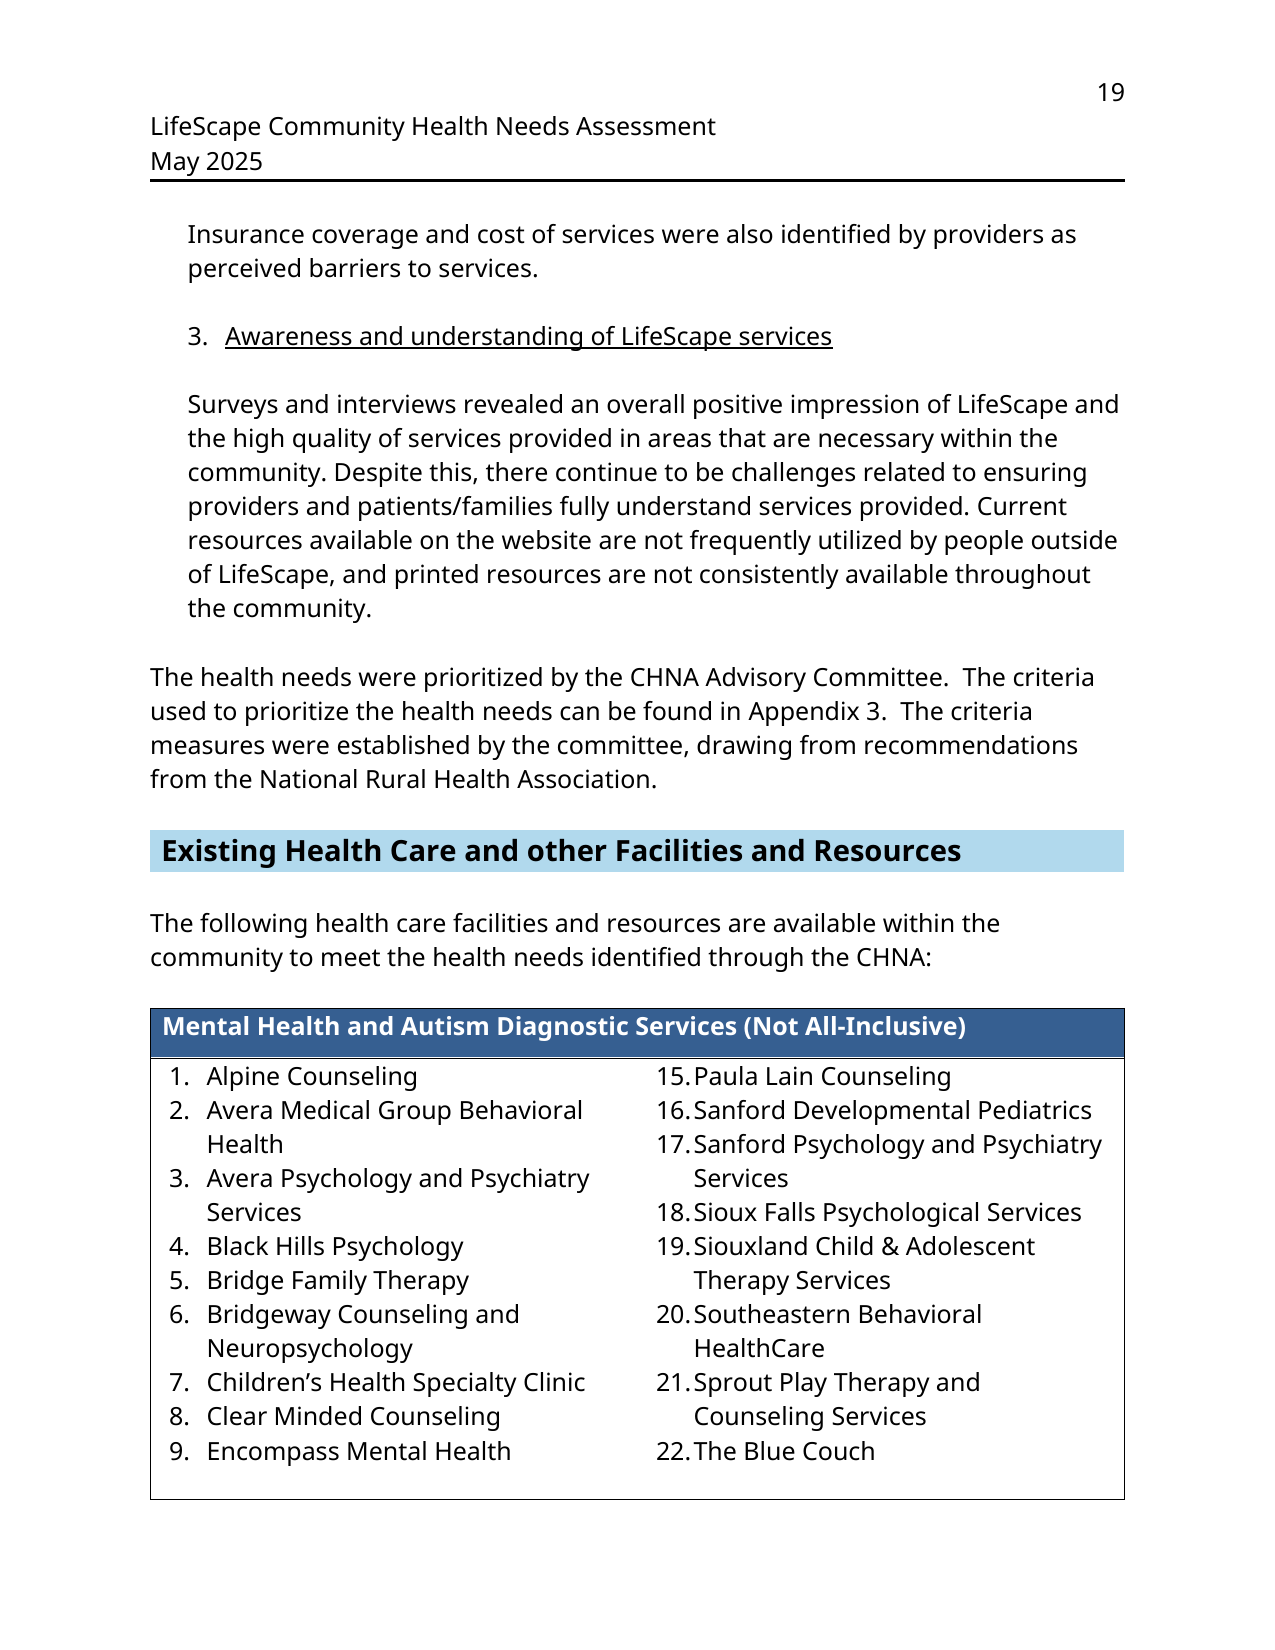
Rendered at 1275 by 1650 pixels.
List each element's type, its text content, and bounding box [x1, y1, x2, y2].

text The following health care facilities and resources are available within the community to meet the health needs identified through the CHNA: [150, 906, 1125, 974]
list Awareness and understanding of LifeScape services [187, 319, 1125, 353]
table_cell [638, 1059, 1124, 1499]
table_header Mental Health and Autism Diagnostic Services (Not All-Inclusive) [151, 1009, 1124, 1057]
text Surveys and interviews revealed an overall positive impression of LifeScape and the high quality of services provided in areas that are necessary within the community. Despite this, there continue to be challenges related to ensuring providers and patients/families fully understand services provided. Current resources available on the website are not frequently utilized by people outside of LifeScape, and printed resources are not consistently available throughout the community. [187, 387, 1125, 625]
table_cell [151, 1059, 637, 1499]
text The health needs were prioritized by the CHNA Advisory Committee. The criteria used to prioritize the health needs can be found in Appendix 3. The criteria measures were established by the committee, drawing from recommendations from the National Rural Health Association. [150, 659, 1125, 796]
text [187, 216, 1125, 284]
table_header Existing Health Care and other Facilities and Resources [150, 830, 1124, 872]
